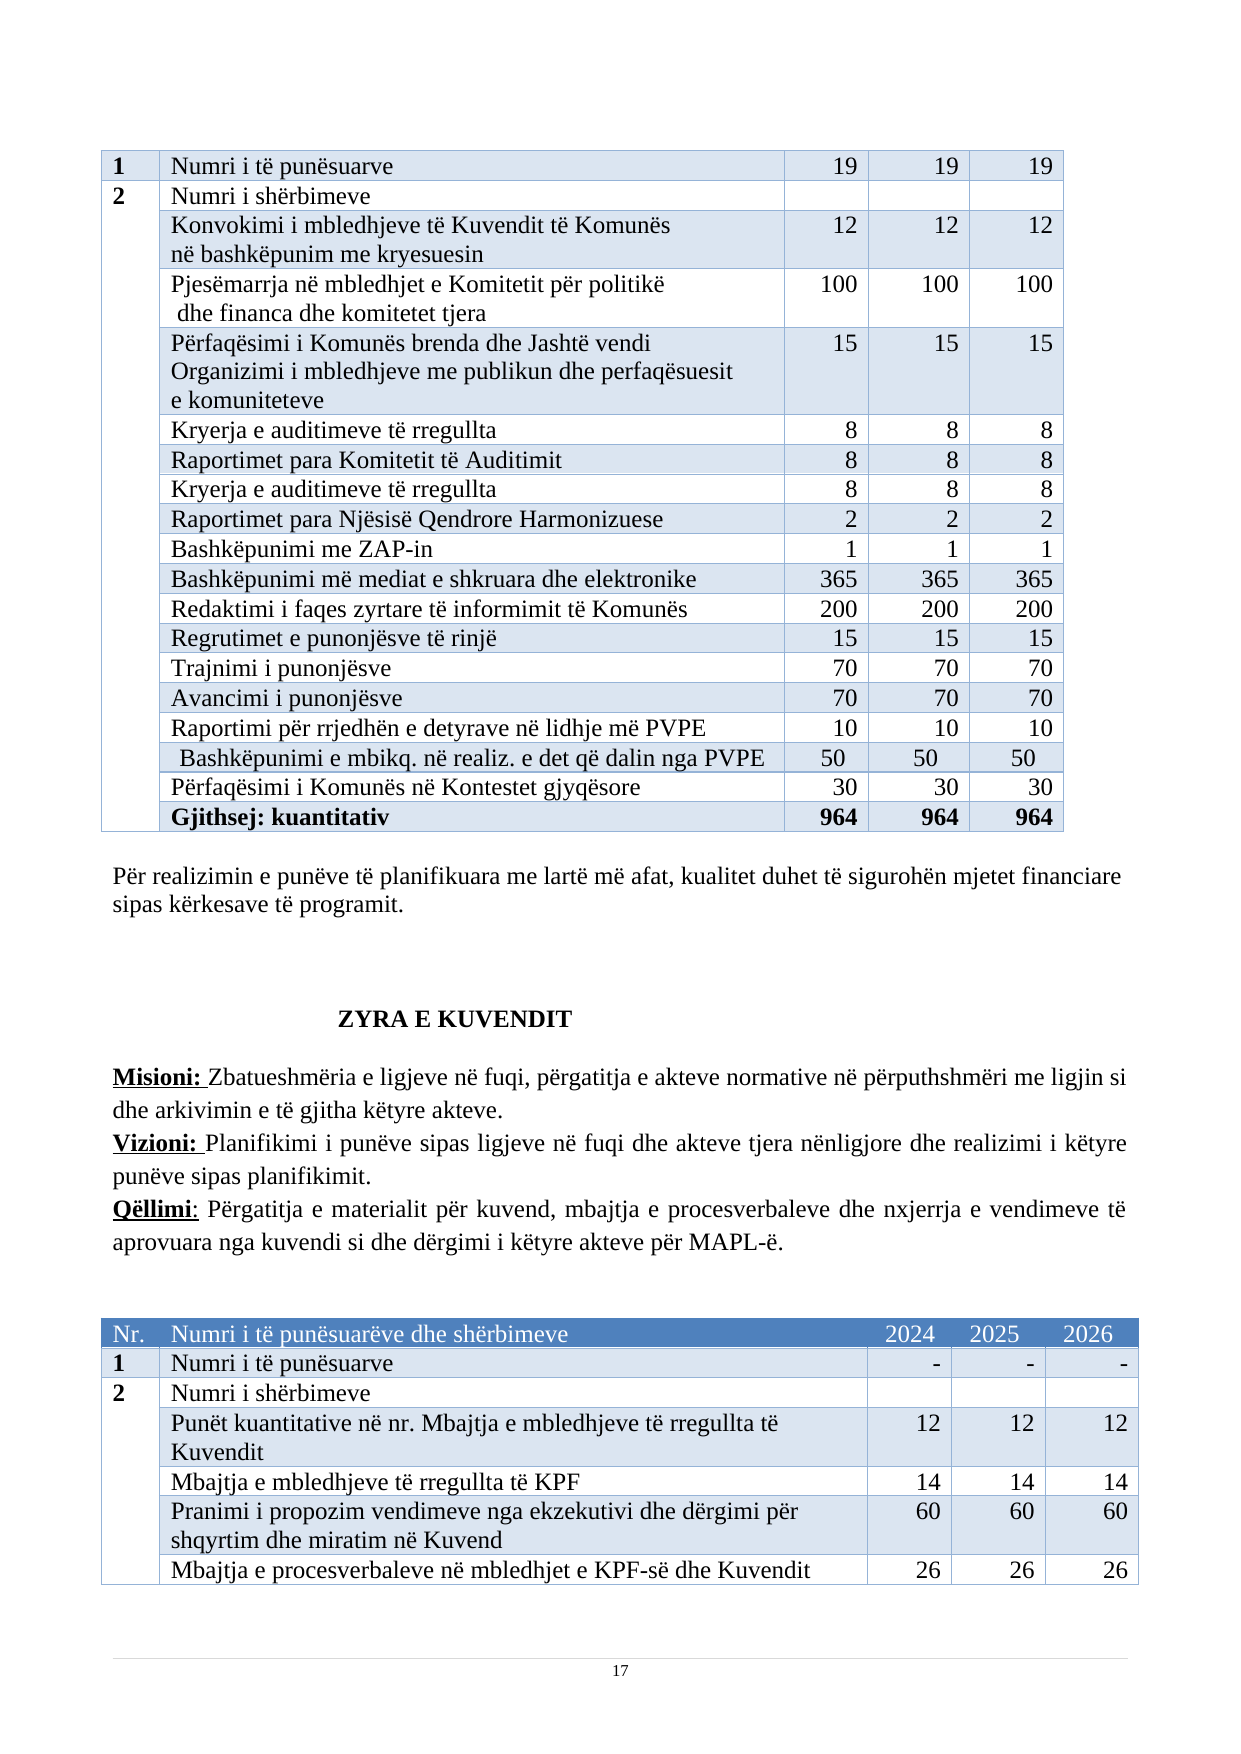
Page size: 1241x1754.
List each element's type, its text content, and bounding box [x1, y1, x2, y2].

table_cell 15 [785, 624, 868, 652]
table_cell 12 [785, 211, 868, 268]
table_cell 8 [970, 445, 1063, 473]
table_cell 50 [970, 743, 1063, 771]
table_cell [1046, 1378, 1138, 1407]
table_cell Bashkëpunimi me ZAP-in [160, 534, 784, 563]
table_cell 60 [1046, 1496, 1138, 1554]
table_cell 70 [869, 683, 969, 712]
table_cell 14 [952, 1467, 1045, 1495]
table_cell 12 [1046, 1408, 1138, 1466]
table_cell 8 [869, 415, 969, 444]
table_cell 2 [785, 504, 868, 533]
table_cell 70 [970, 653, 1063, 682]
table_cell Punët kuantitative në nr. Mbajtja e mbledhjeve të rregullta të Kuvendit [160, 1408, 867, 1466]
table_cell 2 [102, 1378, 159, 1584]
table_cell 100 [785, 269, 868, 327]
table_cell 8 [785, 415, 868, 444]
table_cell Pranimi i propozim vendimeve nga ekzekutivi dhe dërgimi për shqyrtim dhe miratim në Kuvend [160, 1496, 867, 1554]
table_cell Trajnimi i punonjësve [160, 653, 784, 682]
table_cell 964 [970, 802, 1063, 831]
table_header Numri i të punësuarëve dhe shërbimeve [160, 1319, 867, 1347]
table_cell 200 [970, 594, 1063, 622]
table_cell 15 [785, 328, 868, 414]
table_cell 15 [869, 624, 969, 652]
table_cell 70 [970, 683, 1063, 712]
table_cell 100 [869, 269, 969, 327]
text ZYRA E KUVENDIT [262, 1004, 1128, 1033]
table_cell Raportimet para Njësisë Qendrore Harmonizuese [160, 504, 784, 533]
table_cell - [1046, 1349, 1138, 1377]
table_cell Konvokimi i mbledhjeve të Kuvendit të Komunës në bashkëpunim me kryesuesin [160, 211, 784, 268]
table_cell 26 [1046, 1555, 1138, 1584]
table_cell 12 [868, 1408, 951, 1466]
table_cell 70 [869, 653, 969, 682]
table_header 2024 [868, 1319, 951, 1347]
table_cell 70 [785, 653, 868, 682]
table_cell [785, 181, 868, 209]
table_cell 8 [970, 475, 1063, 503]
table_cell 200 [785, 594, 868, 622]
table_cell 26 [868, 1555, 951, 1584]
table_cell 15 [970, 624, 1063, 652]
table_cell 14 [1046, 1467, 1138, 1495]
table_cell 30 [970, 773, 1063, 801]
table_cell 964 [869, 802, 969, 831]
table_cell Regrutimet e punonjësve të rinjë [160, 624, 784, 652]
table_cell 12 [970, 211, 1063, 268]
table_cell 30 [785, 773, 868, 801]
table_cell Përfaqësimi i Komunës në Kontestet gjyqësore [160, 773, 784, 801]
table_cell [868, 1378, 951, 1407]
table_cell 30 [869, 773, 969, 801]
table_cell 100 [970, 269, 1063, 327]
table_cell 1 [970, 534, 1063, 563]
table_header 2025 [952, 1319, 1045, 1347]
table_cell Kryerja e auditimeve të rregullta [160, 475, 784, 503]
table_cell 1 [869, 534, 969, 563]
table_cell 1 [102, 1349, 159, 1377]
table_cell 50 [869, 743, 969, 771]
table_cell 2 [970, 504, 1063, 533]
text Vizioni: Planifikimi i punëve sipas ligjeve në fuqi dhe akteve tjera nënligjore dhe realizimi i këtyre punëve sipas planifikimit. [112, 1128, 1128, 1190]
table_cell 12 [869, 211, 969, 268]
table_cell [952, 1378, 1045, 1407]
table_cell 2 [869, 504, 969, 533]
table_cell 19 [869, 151, 969, 180]
table_cell 200 [869, 594, 969, 622]
table_cell 15 [869, 328, 969, 414]
table_cell 1 [785, 534, 868, 563]
table_cell 15 [970, 328, 1063, 414]
table_cell Raportimet para Komitetit të Auditimit [160, 445, 784, 473]
table_cell 964 [785, 802, 868, 831]
table_cell [869, 181, 969, 209]
table_cell Përfaqësimi i Komunës brenda dhe Jashtë vendi Organizimi i mbledhjeve me publikun dhe perfaqësuesit e komuniteteve [160, 328, 784, 414]
text Për realizimin e punëve të planifikuara me lartë më afat, kualitet duhet të sigurohën mjetet financiare sipas kërkesave të programit. [112, 861, 1128, 918]
table_cell 26 [952, 1555, 1045, 1584]
table_cell 8 [785, 445, 868, 473]
table_cell Bashkëpunimi e mbikq. në realiz. e det që dalin nga PVPE [160, 743, 784, 771]
text Qëllimi: Përgatitja e materialit për kuvend, mbajtja e procesverbaleve dhe nxjerrja e vendimeve të aprovuara nga kuvendi si dhe dërgimi i këtyre akteve për MAPL-ë. [112, 1194, 1128, 1256]
table_cell - [952, 1349, 1045, 1377]
table_cell Mbajtja e procesverbaleve në mbledhjet e KPF-së dhe Kuvendit [160, 1555, 867, 1584]
table_cell - [868, 1349, 951, 1377]
table_cell Raportimi për rrjedhën e detyrave në lidhje më PVPE [160, 713, 784, 742]
table_cell 60 [952, 1496, 1045, 1554]
table_cell Redaktimi i faqes zyrtare të informimit të Komunës [160, 594, 784, 622]
table_cell Numri i shërbimeve [160, 1378, 867, 1407]
table_cell Numri i të punësuarve [160, 1349, 867, 1377]
table_cell 10 [869, 713, 969, 742]
table_cell Kryerja e auditimeve të rregullta [160, 415, 784, 444]
table_header Nr. [102, 1319, 159, 1347]
table_cell 70 [785, 683, 868, 712]
table_header 2026 [1046, 1319, 1138, 1347]
table_cell Pjesëmarrja në mbledhjet e Komitetit për politikë dhe financa dhe komitetet tjera [160, 269, 784, 327]
table_cell [970, 181, 1063, 209]
table_cell Numri i shërbimeve [160, 181, 784, 209]
table_cell 8 [970, 415, 1063, 444]
table_cell 19 [785, 151, 868, 180]
table_cell Gjithsej: kuantitativ [160, 802, 784, 831]
table_cell 10 [970, 713, 1063, 742]
table_cell 60 [868, 1496, 951, 1554]
table_cell 8 [785, 475, 868, 503]
table_cell 2 [102, 181, 159, 831]
table_cell Numri i të punësuarve [160, 151, 784, 180]
table_cell 10 [785, 713, 868, 742]
table_cell 50 [785, 743, 868, 771]
table_cell 365 [869, 564, 969, 593]
table_cell 19 [970, 151, 1063, 180]
table_cell 8 [869, 445, 969, 473]
table_cell 12 [952, 1408, 1045, 1466]
table_cell 8 [869, 475, 969, 503]
table_cell 1 [102, 151, 159, 180]
table_cell 365 [785, 564, 868, 593]
text Misioni: Zbatueshmëria e ligjeve në fuqi, përgatitja e akteve normative në përputhshmëri me ligjin si dhe arkivimin e të gjitha këtyre akteve. [112, 1062, 1128, 1124]
table_cell Avancimi i punonjësve [160, 683, 784, 712]
table_cell 14 [868, 1467, 951, 1495]
table_cell 365 [970, 564, 1063, 593]
table_cell Bashkëpunimi më mediat e shkruara dhe elektronike [160, 564, 784, 593]
table_cell Mbajtja e mbledhjeve të rregullta të KPF [160, 1467, 867, 1495]
